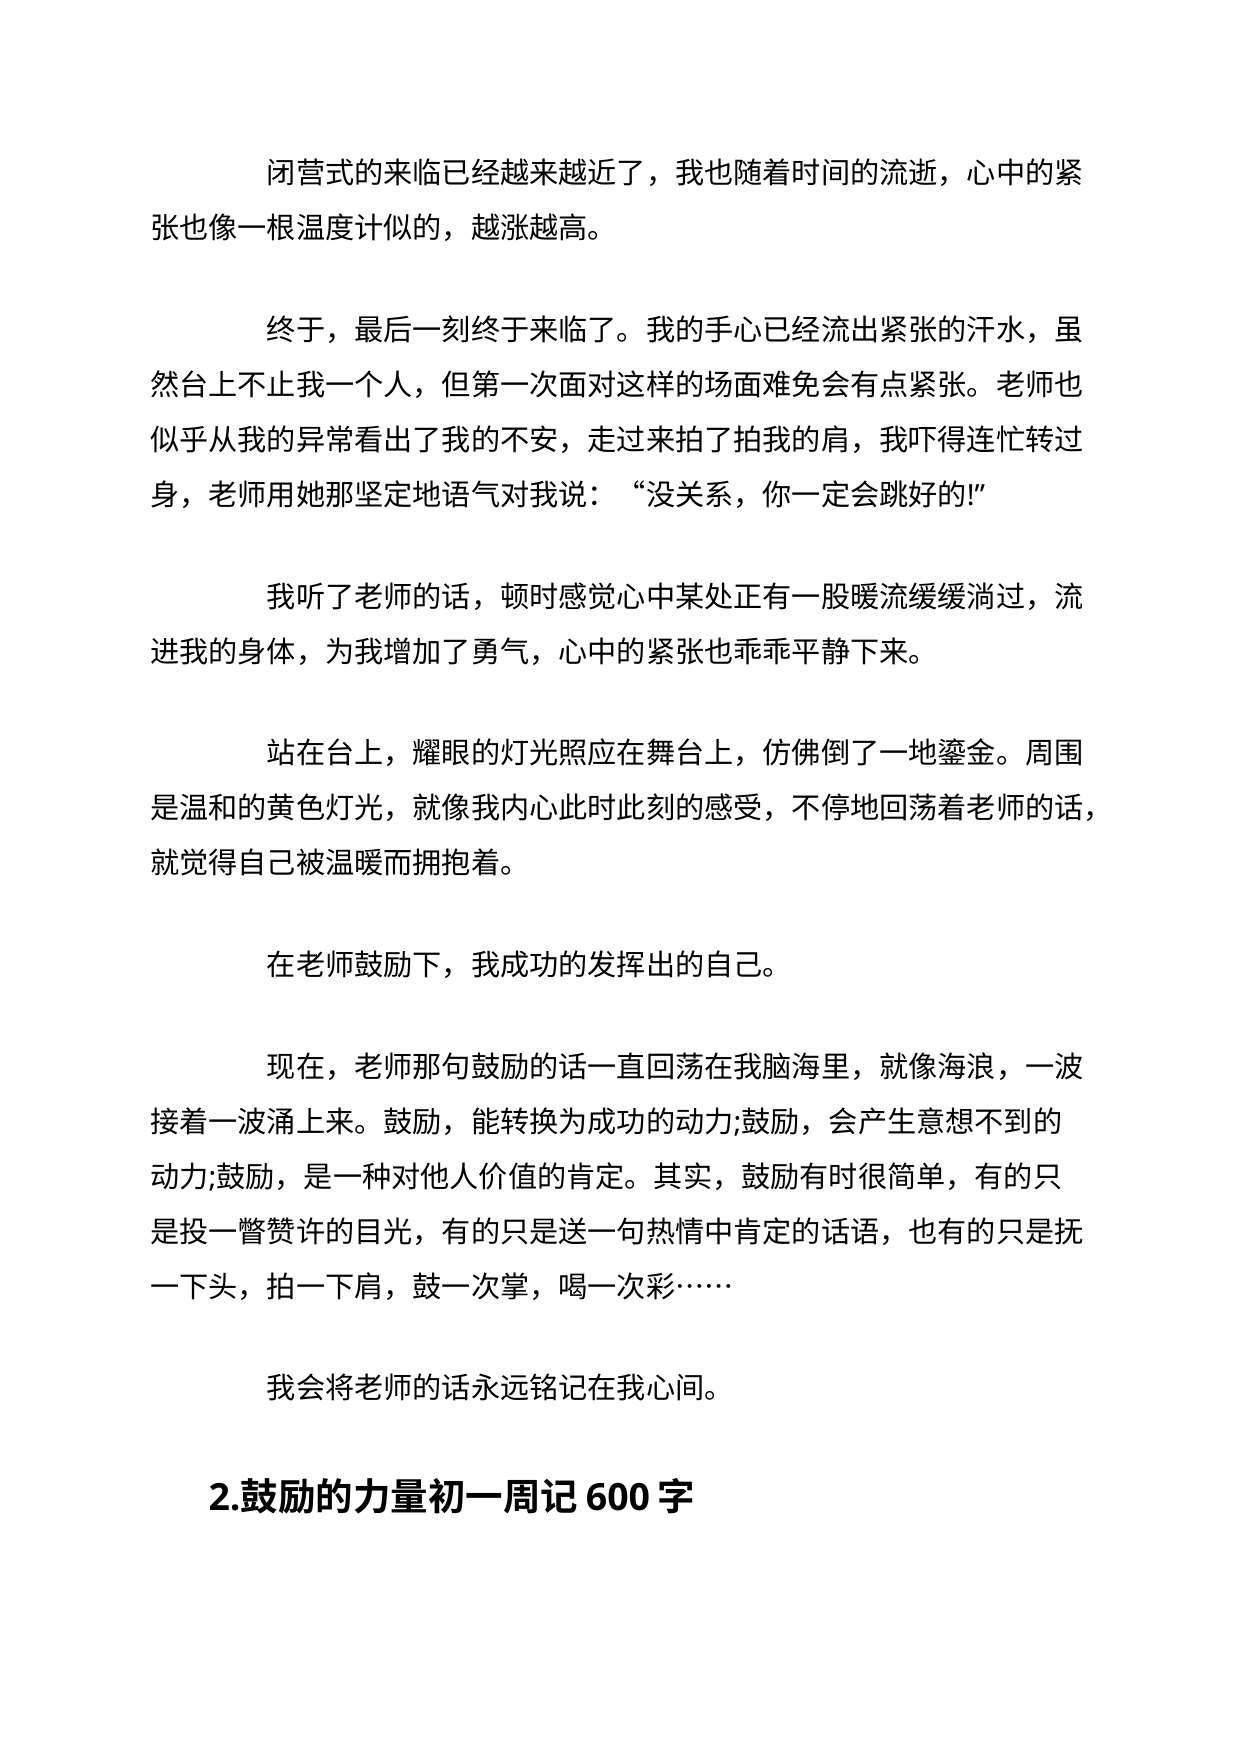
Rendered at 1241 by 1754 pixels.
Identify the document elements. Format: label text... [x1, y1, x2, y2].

text 终于，最后一刻终于来临了。我的手心已经流出紧张的汗水，虽然台上不止我一个人，但第一次面对这样的场面难免会有点紧张。老师也似乎从我的异常看出了我的不安，走过来拍了拍我的肩，我吓得连忙转过身，老师用她那坚定地语气对我说：“没关系，你一定会跳好的!” [150, 307, 1090, 514]
text 闭营式的来临已经越来越近了，我也随着时间的流逝，心中的紧张也像一根温度计似的，越涨越高。 [150, 150, 1090, 247]
text 我会将老师的话永远铭记在我心间。 [150, 1365, 1090, 1407]
text 站在台上，耀眼的灯光照应在舞台上，仿佛倒了一地鎏金。周围是温和的黄色灯光，就像我内心此时此刻的感受，不停地回荡着老师的话，就觉得自己被温暖而拥抱着。 [150, 730, 1090, 882]
text 我听了老师的话，顿时感觉心中某处正有一股暖流缓缓淌过，流进我的身体，为我增加了勇气，心中的紧张也乖乖平静下来。 [150, 573, 1090, 671]
text 在老师鼓励下，我成功的发挥出的自己。 [150, 942, 1090, 984]
text 现在，老师那句鼓励的话一直回荡在我脑海里，就像海浪，一波接着一波涌上来。鼓励，能转换为成功的动力;鼓励，会产生意想不到的动力;鼓励，是一种对他人价值的肯定。其实，鼓励有时很简单，有的只是投一瞥赞许的目光，有的只是送一句热情中肯定的话语，也有的只是抚一下头，拍一下肩，鼓一次掌，喝一次彩…… [150, 1043, 1090, 1305]
text 2.鼓励的力量初一周记600字 [150, 1467, 1090, 1521]
